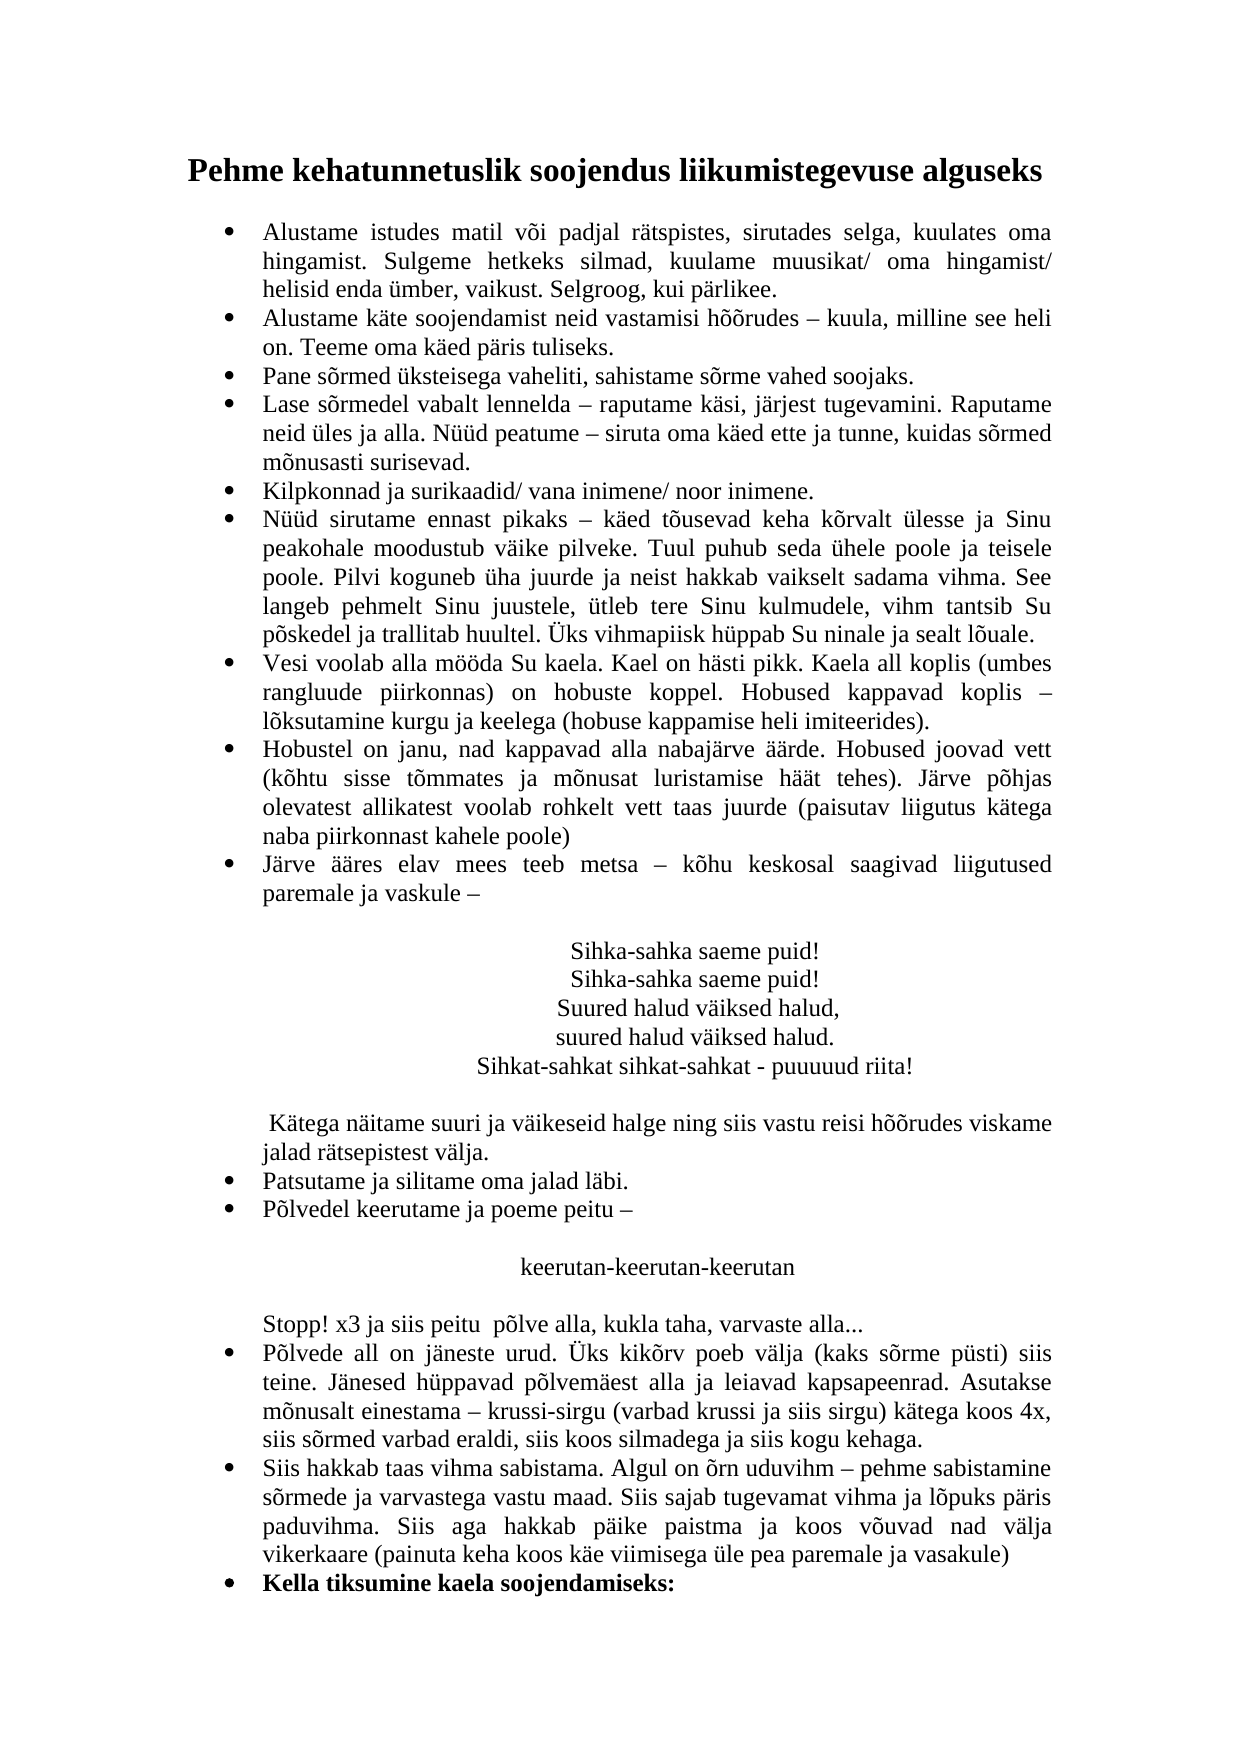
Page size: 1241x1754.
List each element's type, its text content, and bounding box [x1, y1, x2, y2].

list suured halud väiksed halud. [262, 1022, 1053, 1051]
list Sihkat-sahkat sihkat-sahkat - puuuuud riita! [262, 1051, 1053, 1079]
list Alustame käte soojendamist neid vastamisi hõõrudes – kuula, milline see heli on. Teeme oma käed päris tuliseks. [225, 303, 1053, 361]
list Kätega näitame suuri ja väikeseid halge ning siis vastu reisi hõõrudes viskame jalad rätsepistest välja. [262, 1108, 1053, 1166]
list Alustame istudes matil või padjal rätspistes, sirutades selga, kuulates oma hingamist. Sulgeme hetkeks silmad, kuulame muusikat/ oma hingamist/ helisid enda ümber, vaikust. Selgroog, kui pärlikee. [225, 217, 1053, 303]
list Vesi voolab alla mööda Su kaela. Kael on hästi pikk. Kaela all koplis (umbes rangluude piirkonnas) on hobuste koppel. Hobused kappavad koplis – lõksutamine kurgu ja keelega (hobuse kappamise heli imiteerides). [225, 648, 1053, 734]
list Sihka-sahka saeme puid! [262, 964, 1053, 993]
list Põlvedel keerutame ja poeme peitu – [225, 1194, 1053, 1223]
list Sihka-sahka saeme puid! [262, 936, 1053, 964]
list Järve ääres elav mees teeb metsa – kõhu keskosal saagivad liigutused paremale ja vaskule – [225, 849, 1053, 907]
list Hobustel on janu, nad kappavad alla nabajärve äärde. Hobused joovad vett (kõhtu sisse tõmmates ja mõnusat luristamise häät tehes). Järve põhjas olevatest allikatest voolab rohkelt vett taas juurde (paisutav liigutus kätega naba piirkonnast kahele poole) [225, 734, 1053, 849]
list Stopp! x3 ja siis peitu põlve alla, kukla taha, varvaste alla... [262, 1309, 1053, 1338]
text Pehme kehatunnetuslik soojendus liikumistegevuse alguseks [187, 150, 1053, 188]
list Patsutame ja silitame oma jalad läbi. [225, 1166, 1053, 1194]
list Suured halud väiksed halud, [262, 993, 1053, 1022]
list Nüüd sirutame ennast pikaks – käed tõusevad keha kõrvalt ülesse ja Sinu peakohale moodustub väike pilveke. Tuul puhub seda ühele poole ja teisele poole. Pilvi koguneb üha juurde ja neist hakkab vaikselt sadama vihma. See langeb pehmelt Sinu juustele, ütleb tere Sinu kulmudele, vihm tantsib Su põskedel ja trallitab huultel. Üks vihmapiisk hüppab Su ninale ja sealt lõuale. [225, 504, 1053, 648]
list Kilpkonnad ja surikaadid/ vana inimene/ noor inimene. [225, 476, 1053, 504]
list keerutan-keerutan-keerutan [262, 1252, 1053, 1281]
list Põlvede all on jäneste urud. Üks kikõrv poeb välja (kaks sõrme püsti) siis teine. Jänesed hüppavad põlvemäest alla ja leiavad kapsapeenrad. Asutakse mõnusalt einestama – krussi-sirgu (varbad krussi ja siis sirgu) kätega koos 4x, siis sõrmed varbad eraldi, siis koos silmadega ja siis kogu kehaga. [225, 1338, 1053, 1453]
list Kella tiksumine kaela soojendamiseks: [225, 1568, 1053, 1597]
list Pane sõrmed üksteisega vaheliti, sahistame sõrme vahed soojaks. [225, 361, 1053, 389]
list Siis hakkab taas vihma sabistama. Algul on õrn uduvihm – pehme sabistamine sõrmede ja varvastega vastu maad. Siis sajab tugevamat vihma ja lõpuks päris paduvihma. Siis aga hakkab päike paistma ja koos võuvad nad välja vikerkaare (painuta keha koos käe viimisega üle pea paremale ja vasakule) [225, 1453, 1053, 1568]
list Lase sõrmedel vabalt lennelda – raputame käsi, järjest tugevamini. Raputame neid üles ja alla. Nüüd peatume – siruta oma käed ette ja tunne, kuidas sõrmed mõnusasti surisevad. [225, 389, 1053, 476]
